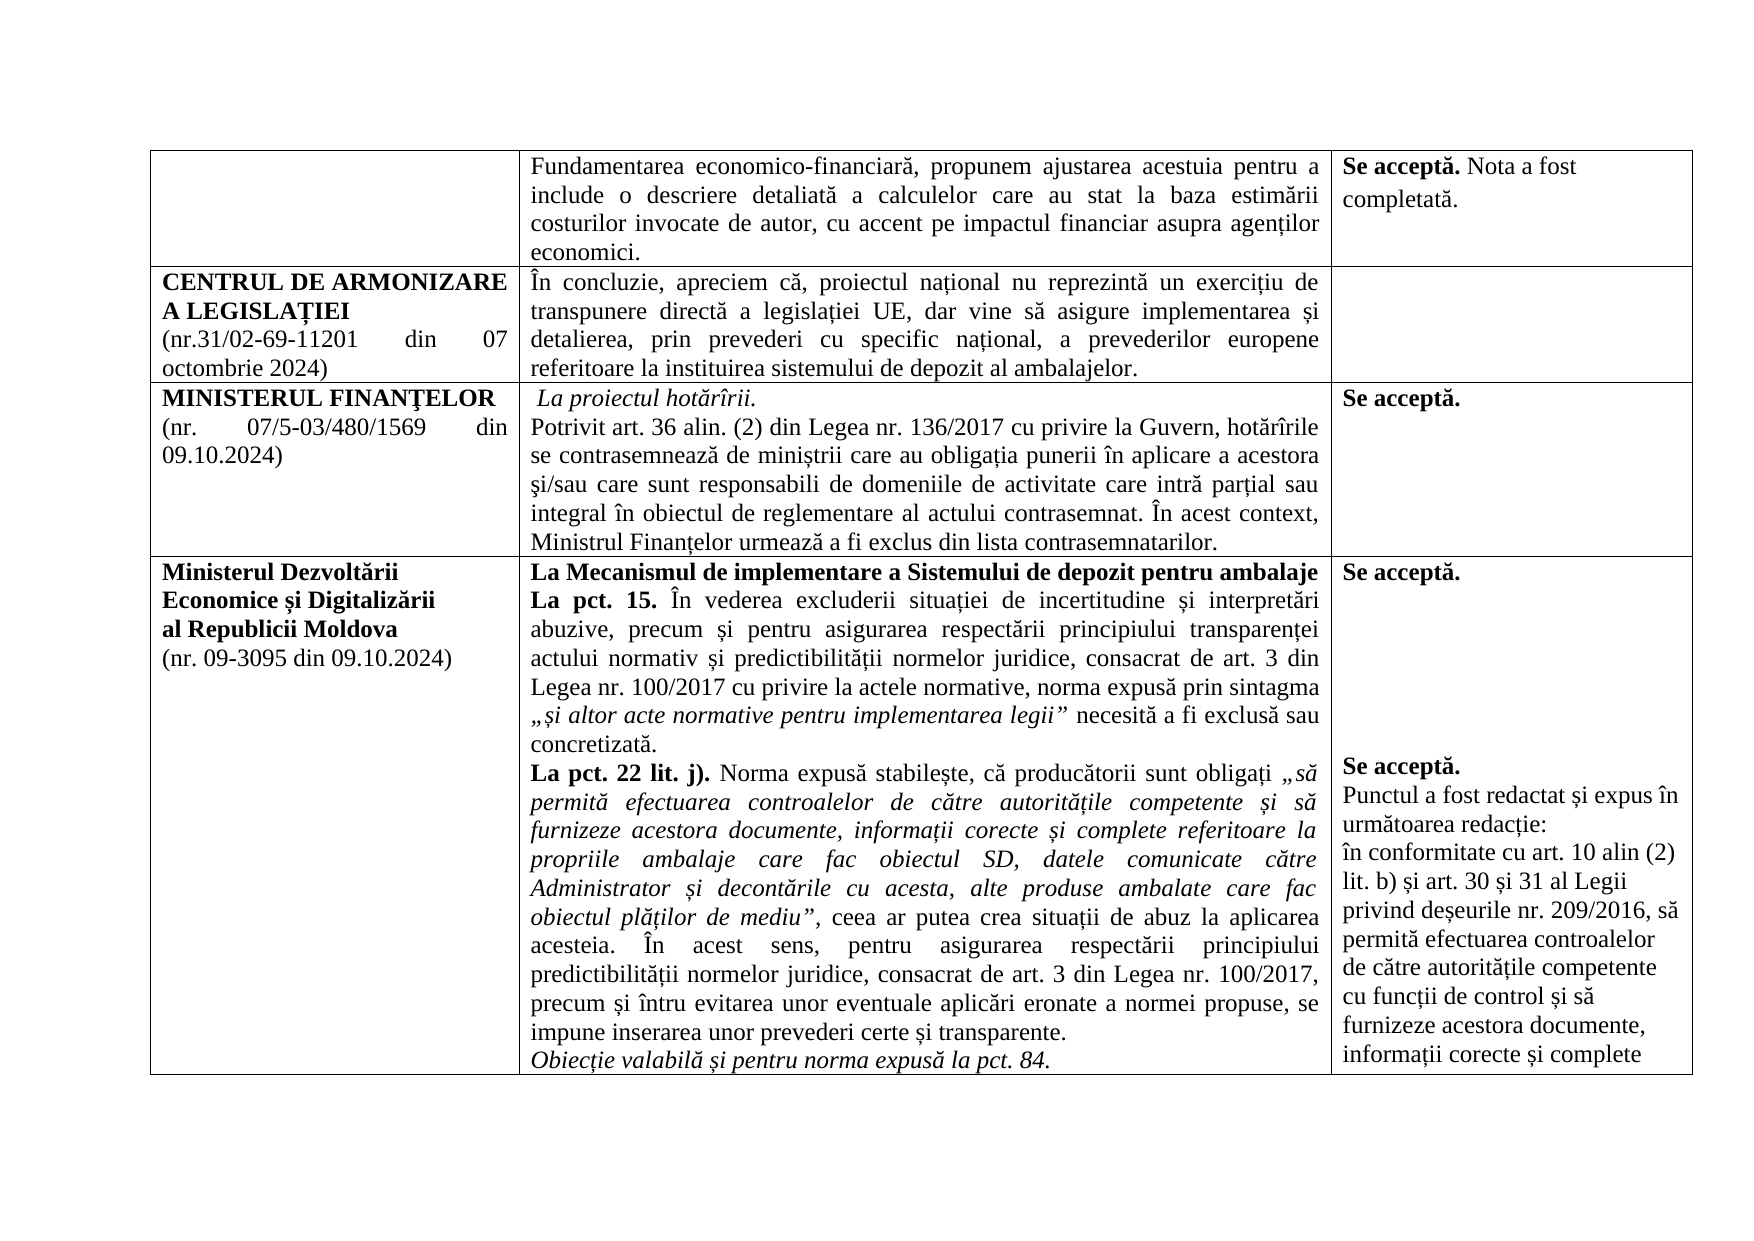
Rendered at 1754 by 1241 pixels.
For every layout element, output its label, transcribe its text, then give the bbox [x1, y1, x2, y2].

table_cell Se acceptă. [1332, 383, 1692, 556]
table_cell CENTRUL DE ARMONIZARE A LEGISLAȚIEI (nr.31/02-69-11201 din 07 octombrie 2024) [151, 267, 519, 382]
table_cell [1332, 151, 1692, 266]
table_cell MINISTERUL FINANŢELOR (nr. 07/5-03/480/1569 din 09.10.2024) [151, 383, 519, 556]
table_cell În concluzie, apreciem că, proiectul național nu reprezintă un exercițiu de transpunere directă a legislației UE, dar vine să asigure implementarea și detalierea, prin prevederi cu specific național, a prevederilor europene referitoare la instituirea sistemului de depozit al ambalajelor. [520, 267, 1331, 382]
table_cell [520, 557, 1331, 1074]
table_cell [151, 557, 519, 1074]
table_cell [1332, 267, 1692, 382]
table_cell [520, 151, 1331, 266]
table_cell La proiectul hotărîrii. Potrivit art. 36 alin. (2) din Legea nr. 136/2017 cu privire la Guvern, hotărîrile se contrasemnează de miniștrii care au obligația punerii în aplicare a acestora şi/sau care sunt responsabili de domeniile de activitate care intră parțial sau integral în obiectul de reglementare al actului contrasemnat. În acest context, Ministrul Finanțelor urmează a fi exclus din lista contrasemnatarilor. [520, 383, 1331, 556]
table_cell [151, 151, 519, 266]
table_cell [1332, 557, 1692, 1074]
